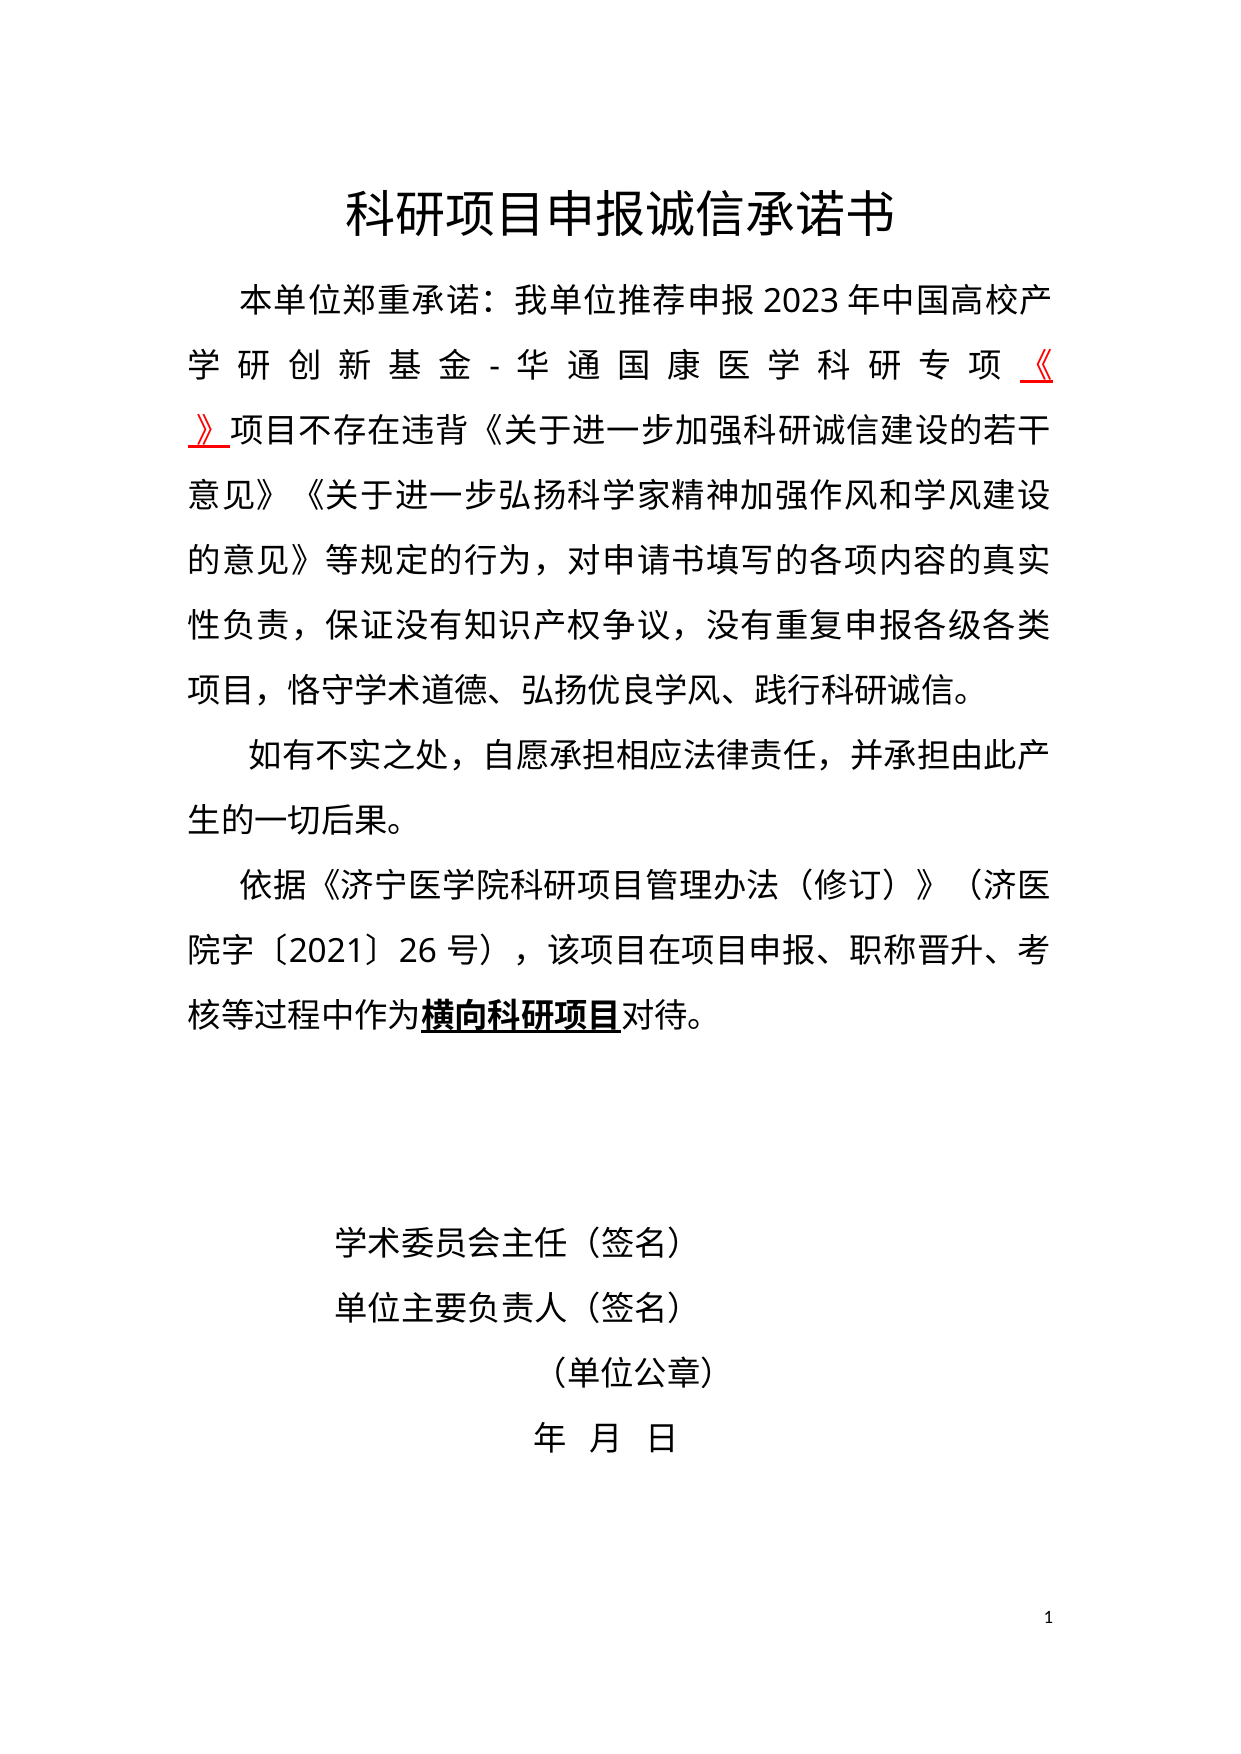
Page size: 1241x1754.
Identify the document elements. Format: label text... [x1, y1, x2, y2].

text 学术委员会主任（签名） [187, 1208, 1053, 1273]
text 年 月 日 [187, 1403, 1053, 1468]
text 科研项目申报诚信承诺书 [187, 162, 1053, 259]
text 本单位郑重承诺：我单位推荐申报2023年中国高校产学研创新基金-华通国康医学科研专项《 》项目不存在违背《关于进一步加强科研诚信建设的若干意见》《关于进一步弘扬科学家精神加强作风和学风建设的意见》等规定的行为，对申请书填写的各项内容的真实性负责，保证没有知识产权争议，没有重复申报各级各类项目，恪守学术道德、弘扬优良学风、践行科研诚信。 [187, 266, 1053, 721]
text 单位主要负责人（签名） [187, 1273, 1053, 1338]
text （单位公章） [187, 1338, 1053, 1403]
text 依据《济宁医学院科研项目管理办法（修订）》（济医院字〔2021〕26 号），该项目在项目申报、职称晋升、考核等过程中作为横向科研项目对待。 [187, 851, 1053, 1046]
text 如有不实之处，自愿承担相应法律责任，并承担由此产生的一切后果。 [187, 721, 1053, 851]
